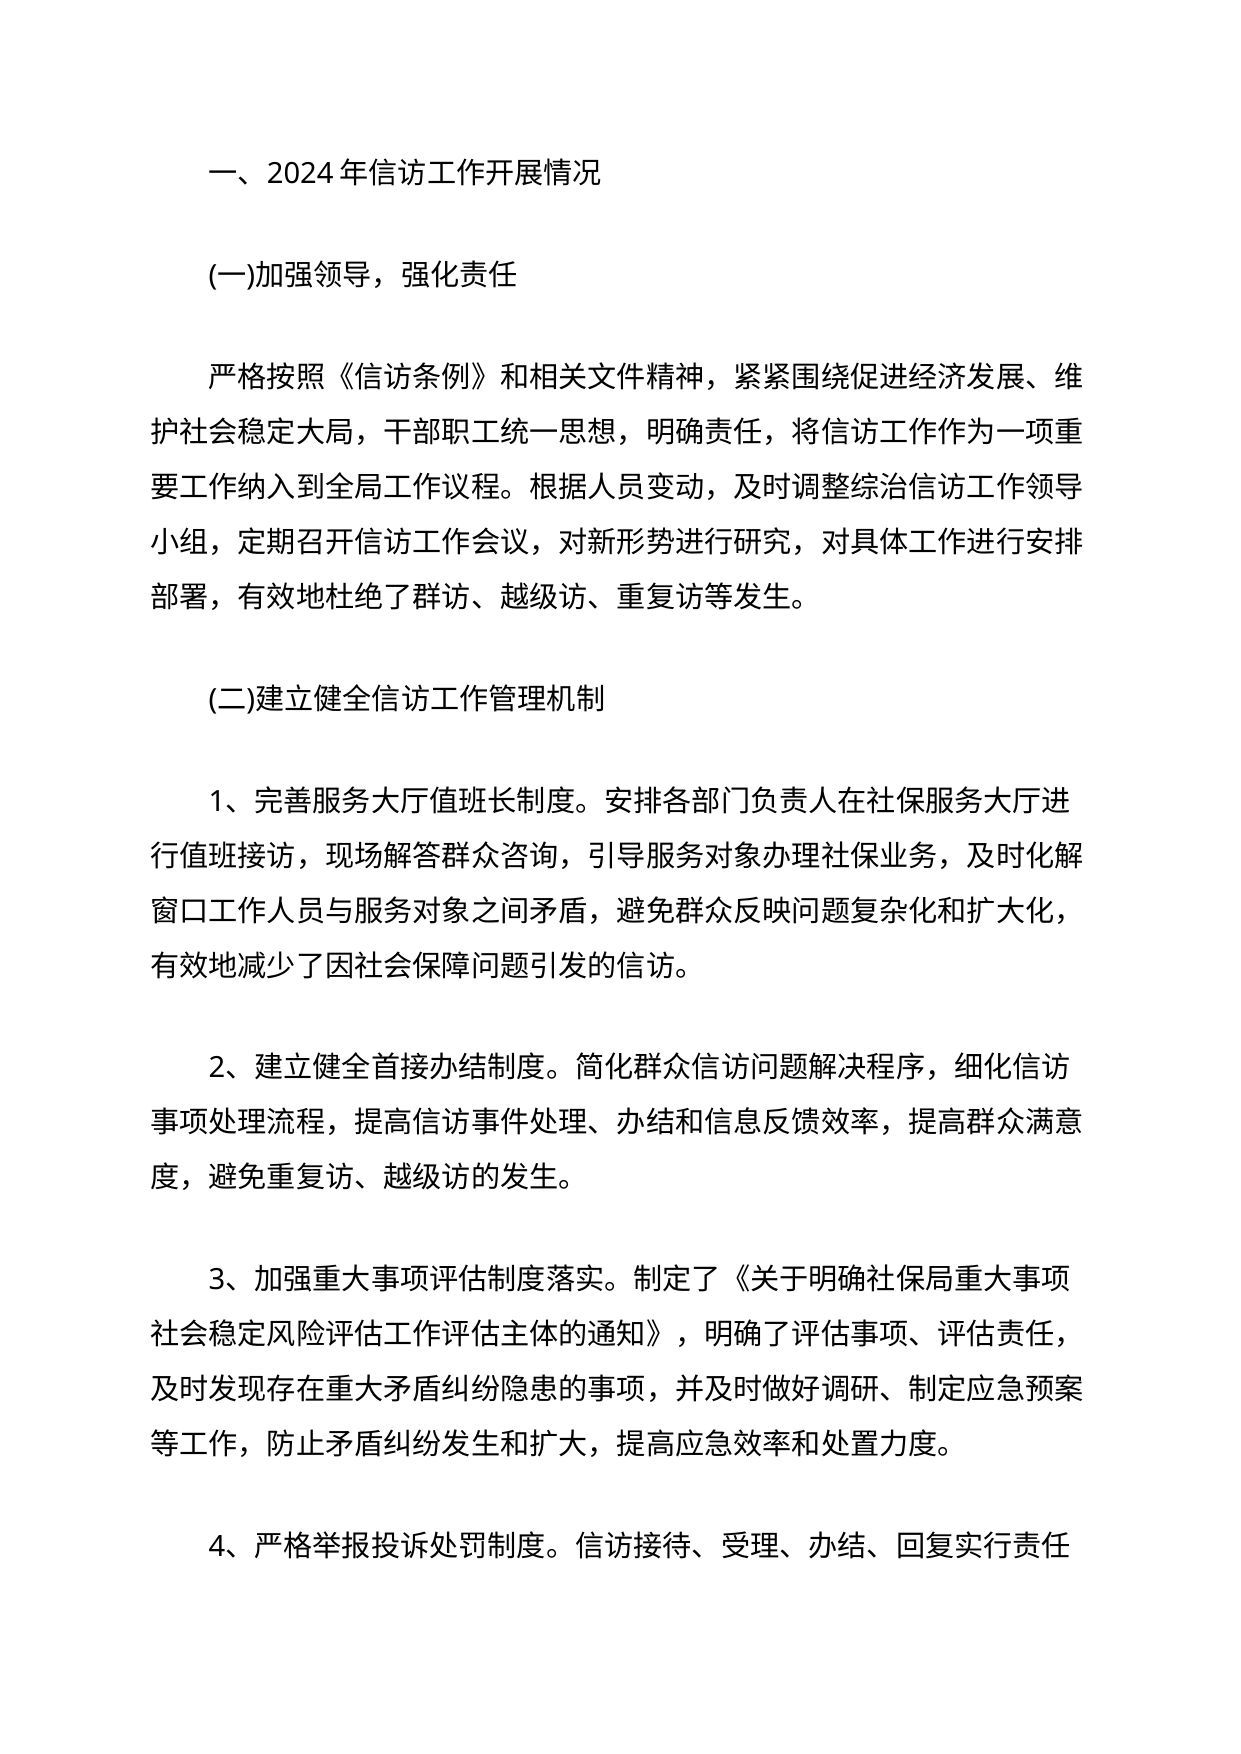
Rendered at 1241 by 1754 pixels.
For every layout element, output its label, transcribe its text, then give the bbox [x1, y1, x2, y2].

text (二)建立健全信访工作管理机制 [150, 675, 1090, 718]
text 严格按照《信访条例》和相关文件精神，紧紧围绕促进经济发展、维护社会稳定大局，干部职工统一思想，明确责任，将信访工作作为一项重要工作纳入到全局工作议程。根据人员变动，及时调整综治信访工作领导小组，定期召开信访工作会议，对新形势进行研究，对具体工作进行安排部署，有效地杜绝了群访、越级访、重复访等发生。 [150, 354, 1090, 616]
text 1、完善服务大厅值班长制度。安排各部门负责人在社保服务大厅进行值班接访，现场解答群众咨询，引导服务对象办理社保业务，及时化解窗口工作人员与服务对象之间矛盾，避免群众反映问题复杂化和扩大化，有效地减少了因社会保障问题引发的信访。 [150, 777, 1090, 984]
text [150, 1522, 1090, 1564]
text 2、建立健全首接办结制度。简化群众信访问题解决程序，细化信访事项处理流程，提高信访事件处理、办结和信息反馈效率，提高群众满意度，避免重复访、越级访的发生。 [150, 1044, 1090, 1196]
text 3、加强重大事项评估制度落实。制定了《关于明确社保局重大事项社会稳定风险评估工作评估主体的通知》，明确了评估事项、评估责任，及时发现存在重大矛盾纠纷隐患的事项，并及时做好调研、制定应急预案等工作，防止矛盾纠纷发生和扩大，提高应急效率和处置力度。 [150, 1256, 1090, 1463]
text (一)加强领导，强化责任 [150, 252, 1090, 294]
text 一、2024年信访工作开展情况 [150, 150, 1090, 192]
